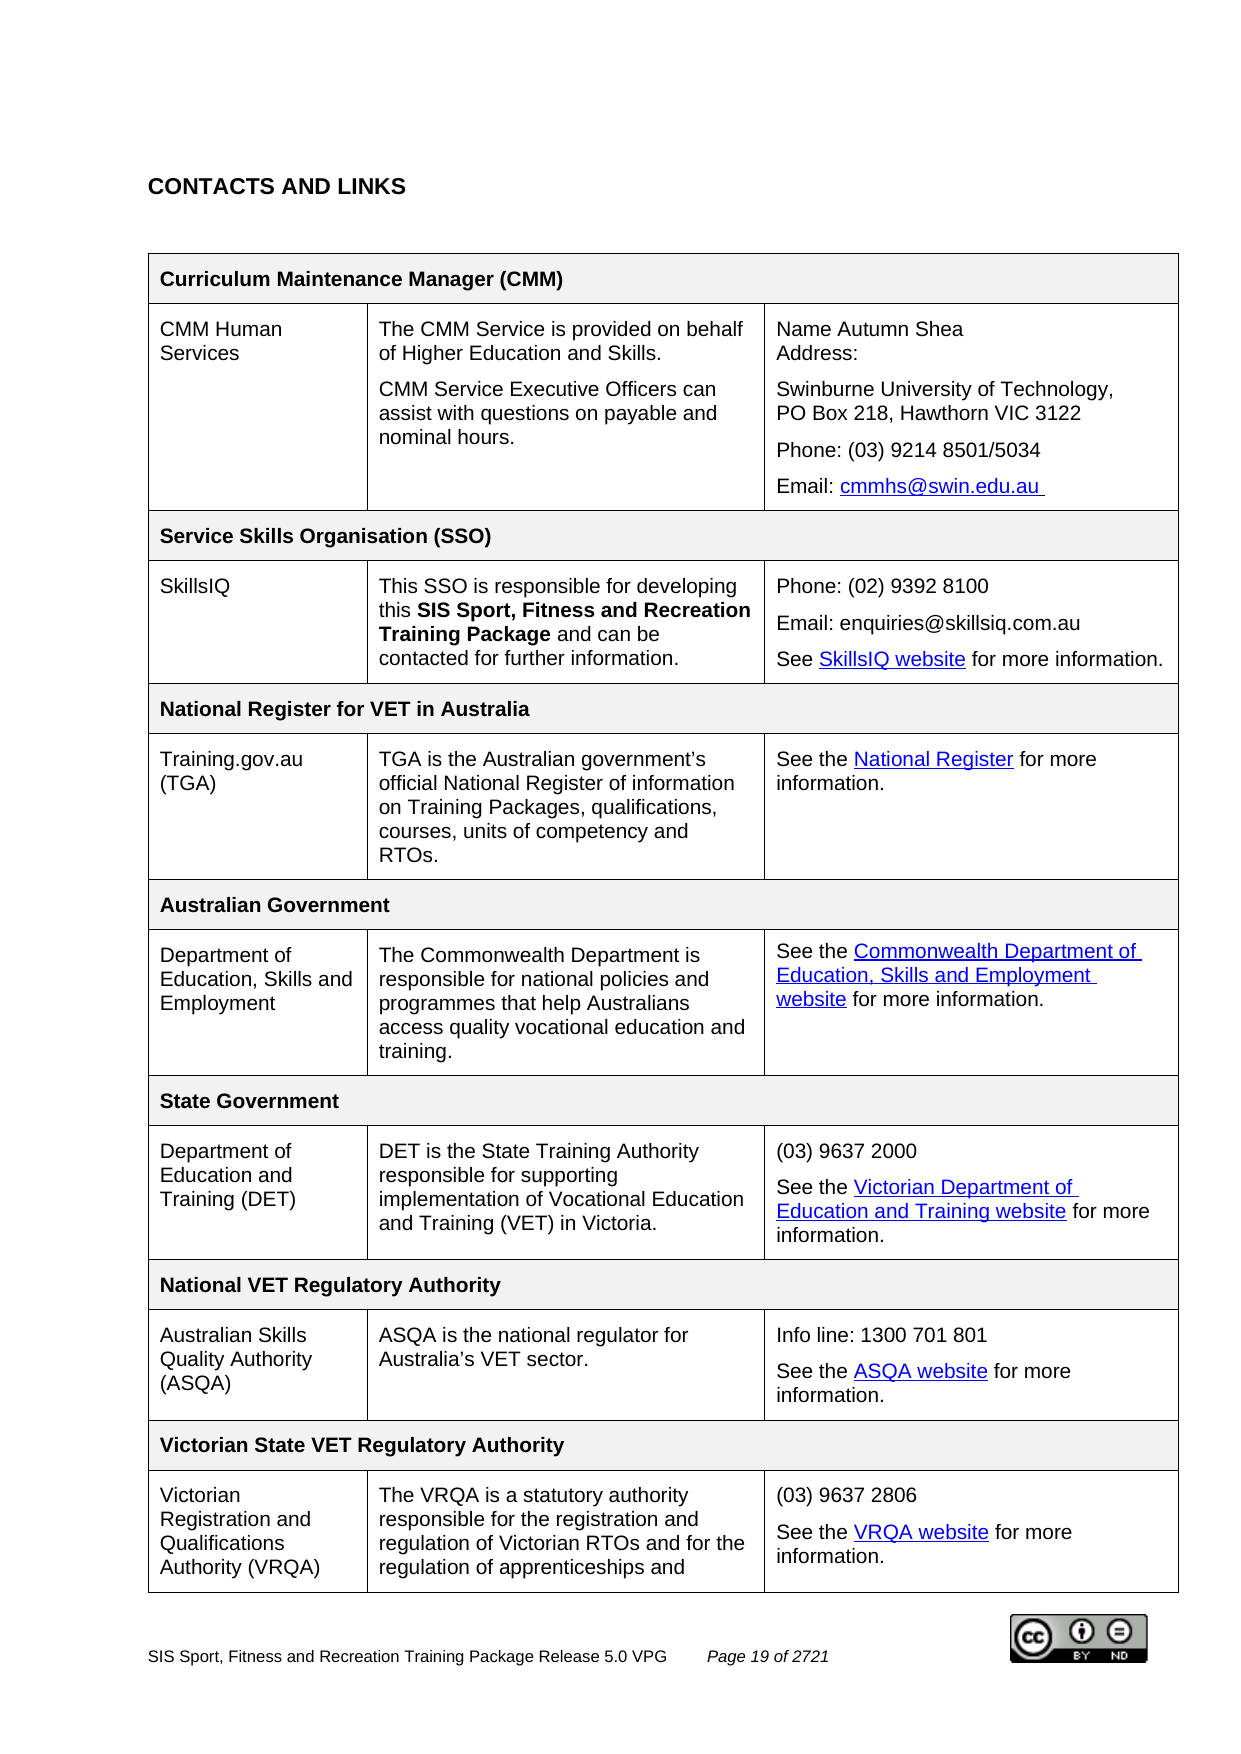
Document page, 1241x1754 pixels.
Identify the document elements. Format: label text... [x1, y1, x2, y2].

table_cell See the National Register for more information. [765, 734, 1178, 879]
table_cell SkillsIQ [149, 561, 367, 683]
table_cell Australian Government [149, 880, 1178, 929]
table_cell Info line: 1300 701 801 See the ASQA website for more information. [765, 1310, 1178, 1420]
table_cell CMM Human Services [149, 304, 367, 510]
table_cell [765, 1471, 1178, 1592]
table_cell DET is the State Training Authority responsible for supporting implementation of Vocational Education and Training (VET) in Victoria. [368, 1126, 764, 1259]
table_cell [368, 1471, 764, 1592]
table_cell Department of Education and Training (DET) [149, 1126, 367, 1259]
table_cell This SSO is responsible for developing this SIS Sport, Fitness and Recreation Training Package and can be contacted for further information. [368, 561, 764, 683]
table_header Curriculum Maintenance Manager (CMM) [149, 254, 1178, 303]
table_cell Training.gov.au (TGA) [149, 734, 367, 879]
table_cell Victorian State VET Regulatory Authority [149, 1421, 1178, 1470]
table_cell Phone: (02) 9392 8100 Email: enquiries@skillsiq.com.au See SkillsIQ website for more information. [765, 561, 1178, 683]
table_cell The CMM Service is provided on behalf of Higher Education and Skills. CMM Service Executive Officers can assist with questions on payable and nominal hours. [368, 304, 764, 510]
table_cell ASQA is the national regulator for Australia’s VET sector. [368, 1310, 764, 1420]
table_cell National VET Regulatory Authority [149, 1260, 1178, 1309]
table_cell Name Autumn Shea Address: Swinburne University of Technology, PO Box 218, Hawthorn VIC 3122 Phone: (03) 9214 8501/5034 Email: cmmhs@swin.edu.au [765, 304, 1178, 510]
table_cell TGA is the Australian government’s official National Register of information on Training Packages, qualifications, courses, units of competency and RTOs. [368, 734, 764, 879]
picture [1010, 1614, 1148, 1663]
table_cell Department of Education, Skills and Employment [149, 930, 367, 1075]
table_cell National Register for VET in Australia [149, 684, 1178, 733]
table_cell State Government [149, 1076, 1178, 1125]
table_cell The Commonwealth Department is responsible for national policies and programmes that help Australians access quality vocational education and training. [368, 930, 764, 1075]
table_cell Service Skills Organisation (SSO) [149, 511, 1178, 560]
text CONTACTS AND LINKS [148, 173, 1122, 199]
table_cell See the Commonwealth Department of Education, Skills and Employment website for more information. [765, 930, 1178, 1075]
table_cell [149, 1471, 367, 1592]
table_cell (03) 9637 2000 See the Victorian Department of Education and Training website for more information. [765, 1126, 1178, 1259]
table_cell Australian Skills Quality Authority (ASQA) [149, 1310, 367, 1420]
